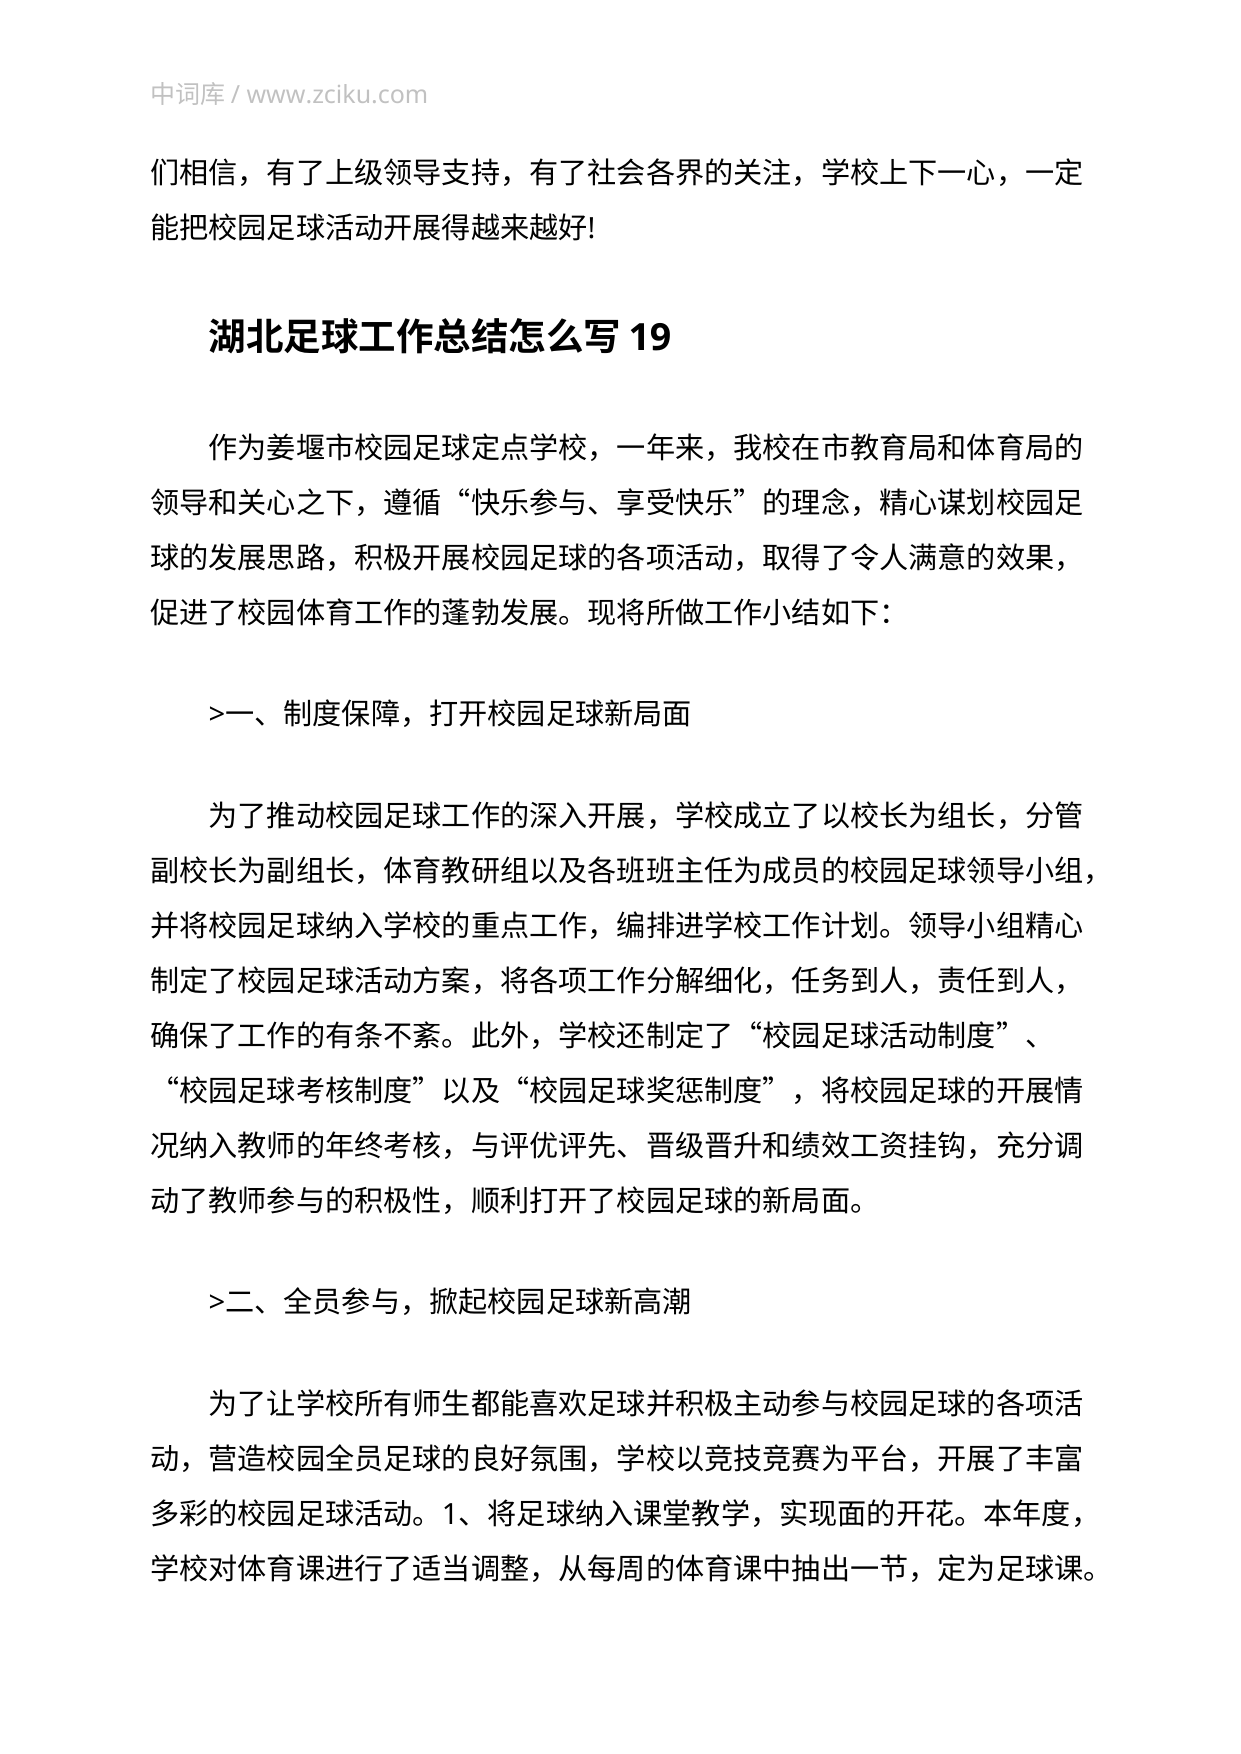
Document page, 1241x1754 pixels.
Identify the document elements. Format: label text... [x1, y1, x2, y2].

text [150, 150, 1090, 247]
text 作为姜堰市校园足球定点学校，一年来，我校在市教育局和体育局的领导和关心之下，遵循“快乐参与、享受快乐”的理念，精心谋划校园足球的发展思路，积极开展校园足球的各项活动，取得了令人满意的效果，促进了校园体育工作的蓬勃发展。现将所做工作小结如下： [150, 424, 1090, 631]
text >二、全员参与，掀起校园足球新高潮 [150, 1279, 1090, 1321]
text 湖北足球工作总结怎么写19 [150, 307, 1090, 361]
text 为了推动校园足球工作的深入开展，学校成立了以校长为组长，分管副校长为副组长，体育教研组以及各班班主任为成员的校园足球领导小组，并将校园足球纳入学校的重点工作，编排进学校工作计划。领导小组精心制定了校园足球活动方案，将各项工作分解细化，任务到人，责任到人，确保了工作的有条不紊。此外，学校还制定了“校园足球活动制度”、“校园足球考核制度”以及“校园足球奖惩制度”，将校园足球的开展情况纳入教师的年终考核，与评优评先、晋级晋升和绩效工资挂钩，充分调动了教师参与的积极性，顺利打开了校园足球的新局面。 [150, 793, 1090, 1219]
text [150, 1381, 1090, 1588]
text >一、制度保障，打开校园足球新局面 [150, 691, 1090, 733]
